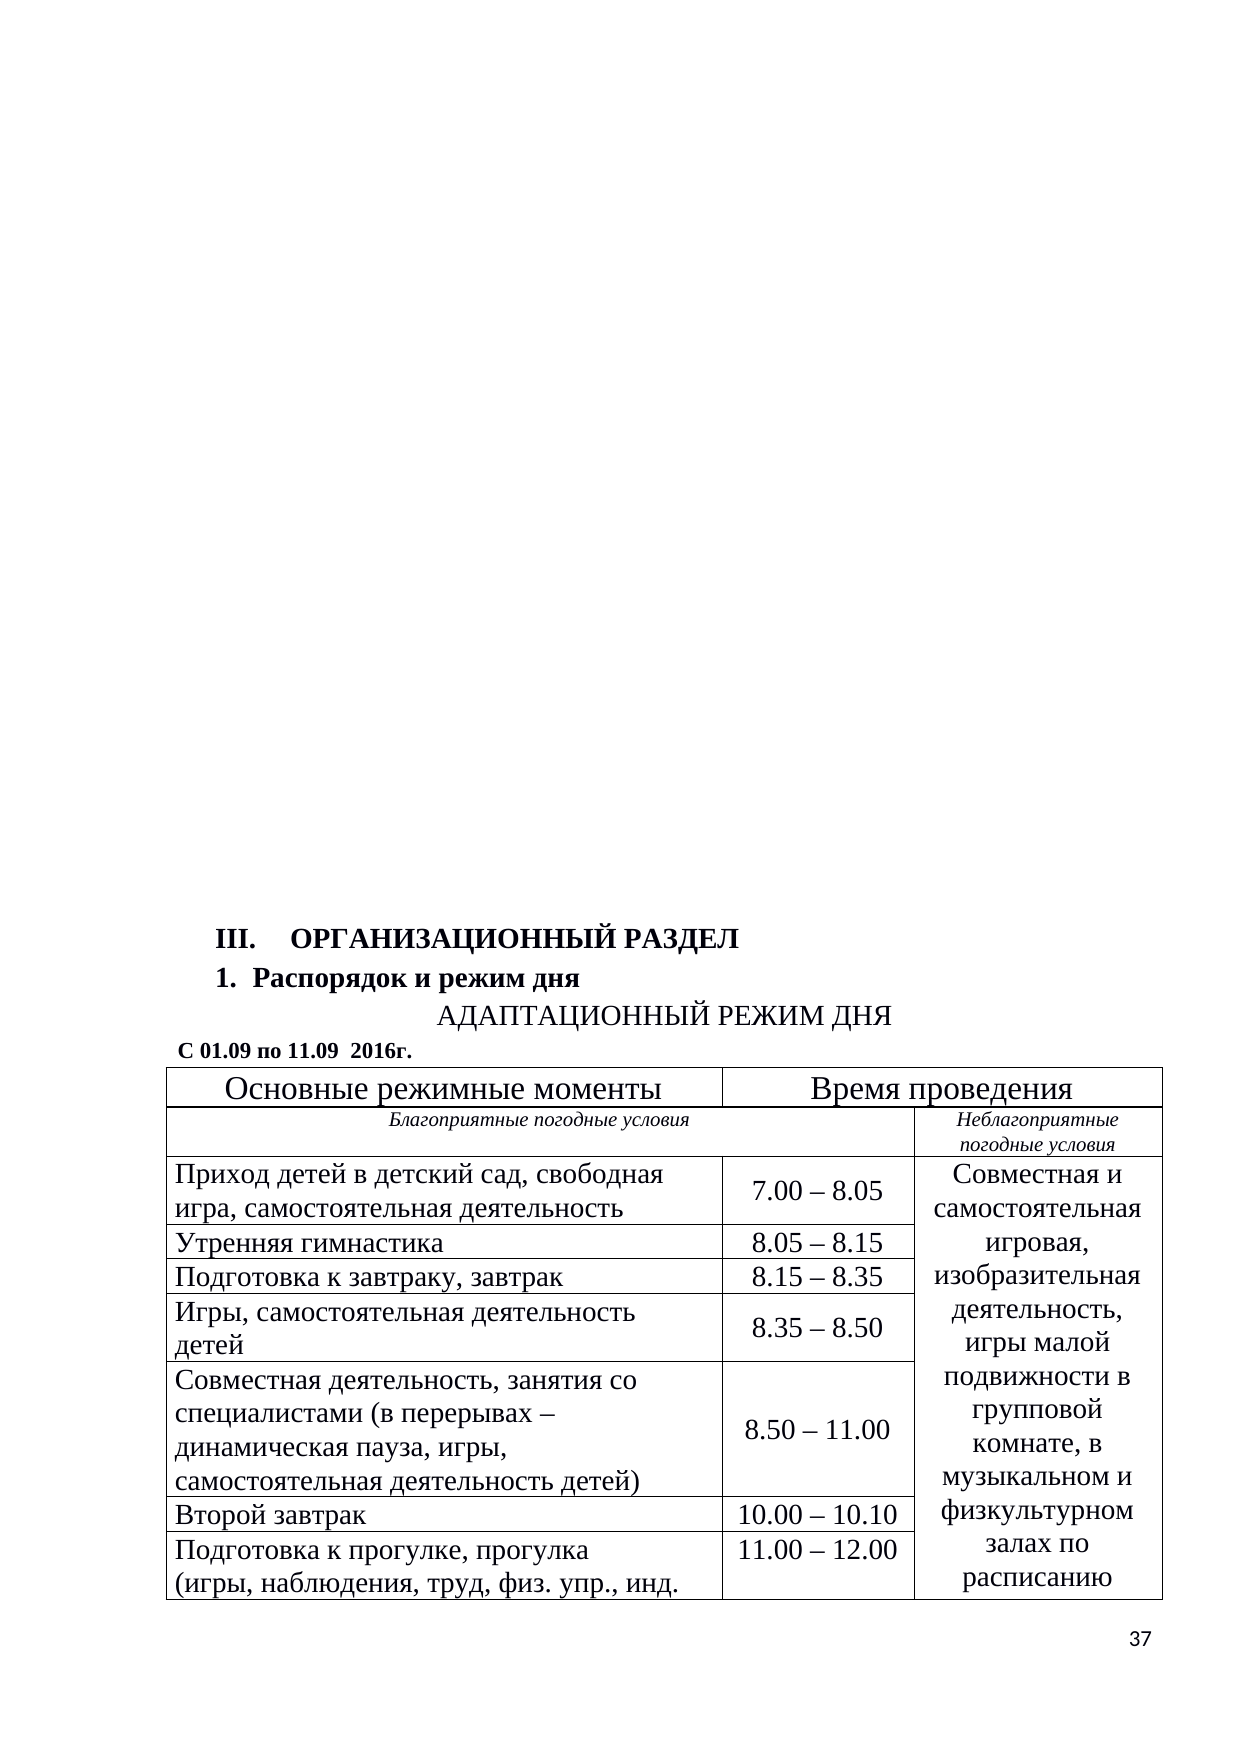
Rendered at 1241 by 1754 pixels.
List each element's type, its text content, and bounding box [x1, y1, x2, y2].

table_cell Второй завтрак [167, 1497, 722, 1531]
table_cell Неблагоприятные погодные условия [915, 1108, 1162, 1156]
table_cell 11.00 – 12.00 [723, 1532, 914, 1599]
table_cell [167, 1532, 722, 1599]
table_cell 7.00 – 8.05 [723, 1157, 914, 1224]
text С 01.09 по 11.09 2016г. [177, 1037, 1152, 1063]
text АДАПТАЦИОННЫЙ РЕЖИМ ДНЯ [177, 998, 1152, 1032]
table_cell 8.50 – 11.00 [723, 1362, 914, 1496]
table_cell Благоприятные погодные условия [167, 1108, 914, 1156]
list ОРГАНИЗАЦИОННЫЙ РАЗДЕЛ [215, 921, 1152, 955]
table_cell Приход детей в детский сад, свободная игра, самостоятельная деятельность [167, 1157, 722, 1224]
table_cell Подготовка к завтраку, завтрак [167, 1259, 722, 1293]
table_cell 8.15 – 8.35 [723, 1259, 914, 1293]
table_header Основные режимные моменты [167, 1068, 722, 1106]
table_cell Утренняя гимнастика [167, 1225, 722, 1258]
table_cell Совместная и самостоятельная игровая, изобразительная деятельность, игры малой подвижности в групповой комнате, в музыкальном и физкультурном залах по расписанию [915, 1157, 1162, 1599]
table_header Время проведения [723, 1068, 1162, 1106]
table_cell 8.05 – 8.15 [723, 1225, 914, 1258]
table_cell 10.00 – 10.10 [723, 1497, 914, 1531]
table_cell Игры, самостоятельная деятельность детей [167, 1294, 722, 1361]
table_cell 8.35 – 8.50 [723, 1294, 914, 1361]
list Распорядок и режим дня [215, 960, 1152, 993]
table_cell Совместная деятельность, занятия со специалистами (в перерывах – динамическая пауза, игры, самостоятельная деятельность детей) [167, 1362, 722, 1496]
